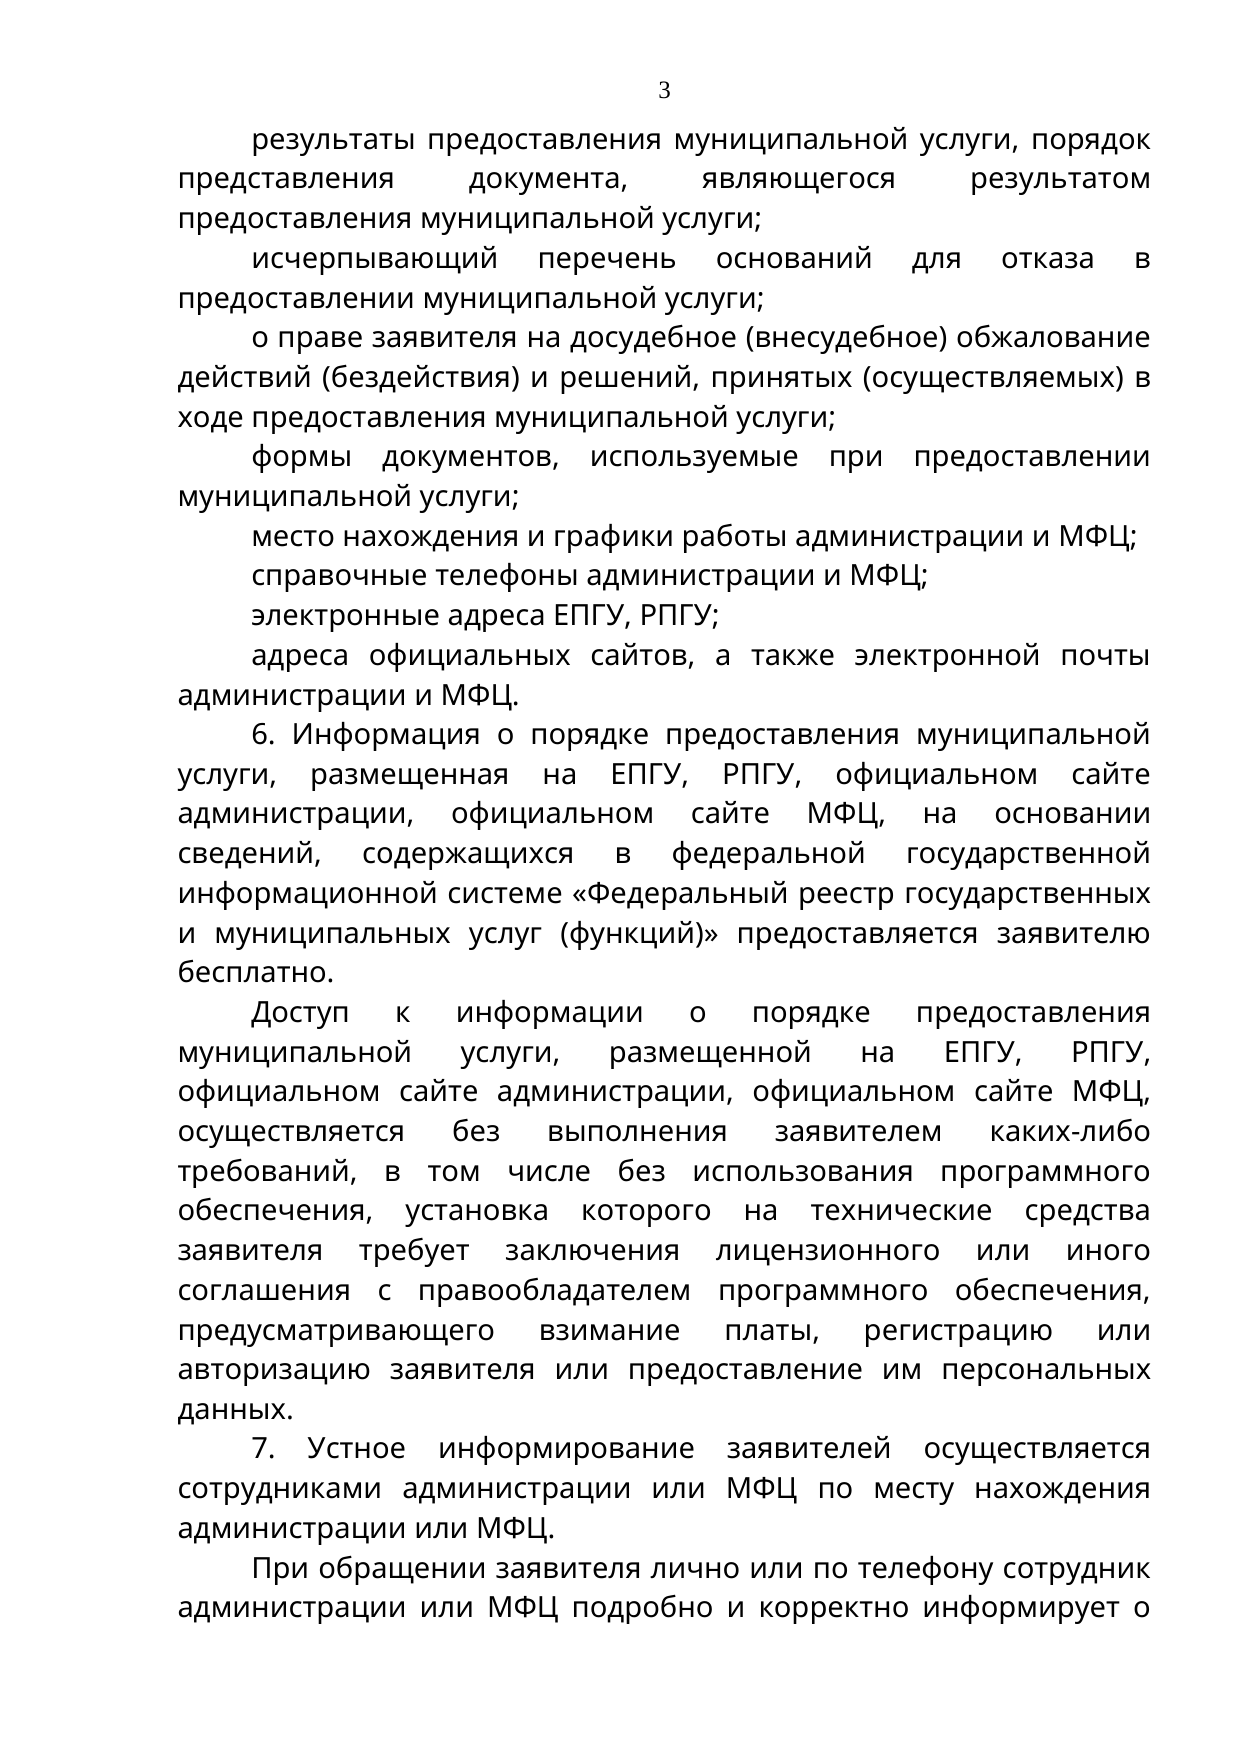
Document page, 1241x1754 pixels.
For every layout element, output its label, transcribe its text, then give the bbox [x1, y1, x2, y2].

text формы документов, используемые при предоставлении муниципальной услуги; [177, 436, 1152, 515]
text справочные телефоны администрации и МФЦ; [177, 555, 1152, 594]
text 6. Информация о порядке предоставления муниципальной услуги, размещенная на ЕПГУ, РПГУ, официальном сайте администрации, официальном сайте МФЦ, на основании сведений, содержащихся в федеральной государственной информационной системе «Федеральный реестр государственных и муниципальных услуг (функций)» предоставляется заявителю бесплатно. [177, 713, 1152, 991]
text адреса официальных сайтов, а также электронной почты администрации и МФЦ. [177, 634, 1152, 713]
text Доступ к информации о порядке предоставления муниципальной услуги, размещенной на ЕПГУ, РПГУ, официальном сайте администрации, официальном сайте МФЦ, осуществляется без выполнения заявителем каких-либо требований, в том числе без использования программного обеспечения, установка которого на технические средства заявителя требует заключения лицензионного или иного соглашения с правообладателем программного обеспечения, предусматривающего взимание платы, регистрацию или авторизацию заявителя или предоставление им персональных данных. [177, 991, 1152, 1428]
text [177, 1547, 1152, 1626]
text о праве заявителя на досудебное (внесудебное) обжалование действий (бездействия) и решений, принятых (осуществляемых) в ходе предоставления муниципальной услуги; [177, 317, 1152, 436]
text электронные адреса ЕПГУ, РПГУ; [177, 594, 1152, 634]
text исчерпывающий перечень оснований для отказа в предоставлении муниципальной услуги; [177, 237, 1152, 317]
text 7. Устное информирование заявителей осуществляется сотрудниками администрации или МФЦ по месту нахождения администрации или МФЦ. [177, 1428, 1152, 1547]
text место нахождения и графики работы администрации и МФЦ; [177, 515, 1152, 555]
text результаты предоставления муниципальной услуги, порядок представления документа, являющегося результатом предоставления муниципальной услуги; [177, 118, 1152, 237]
